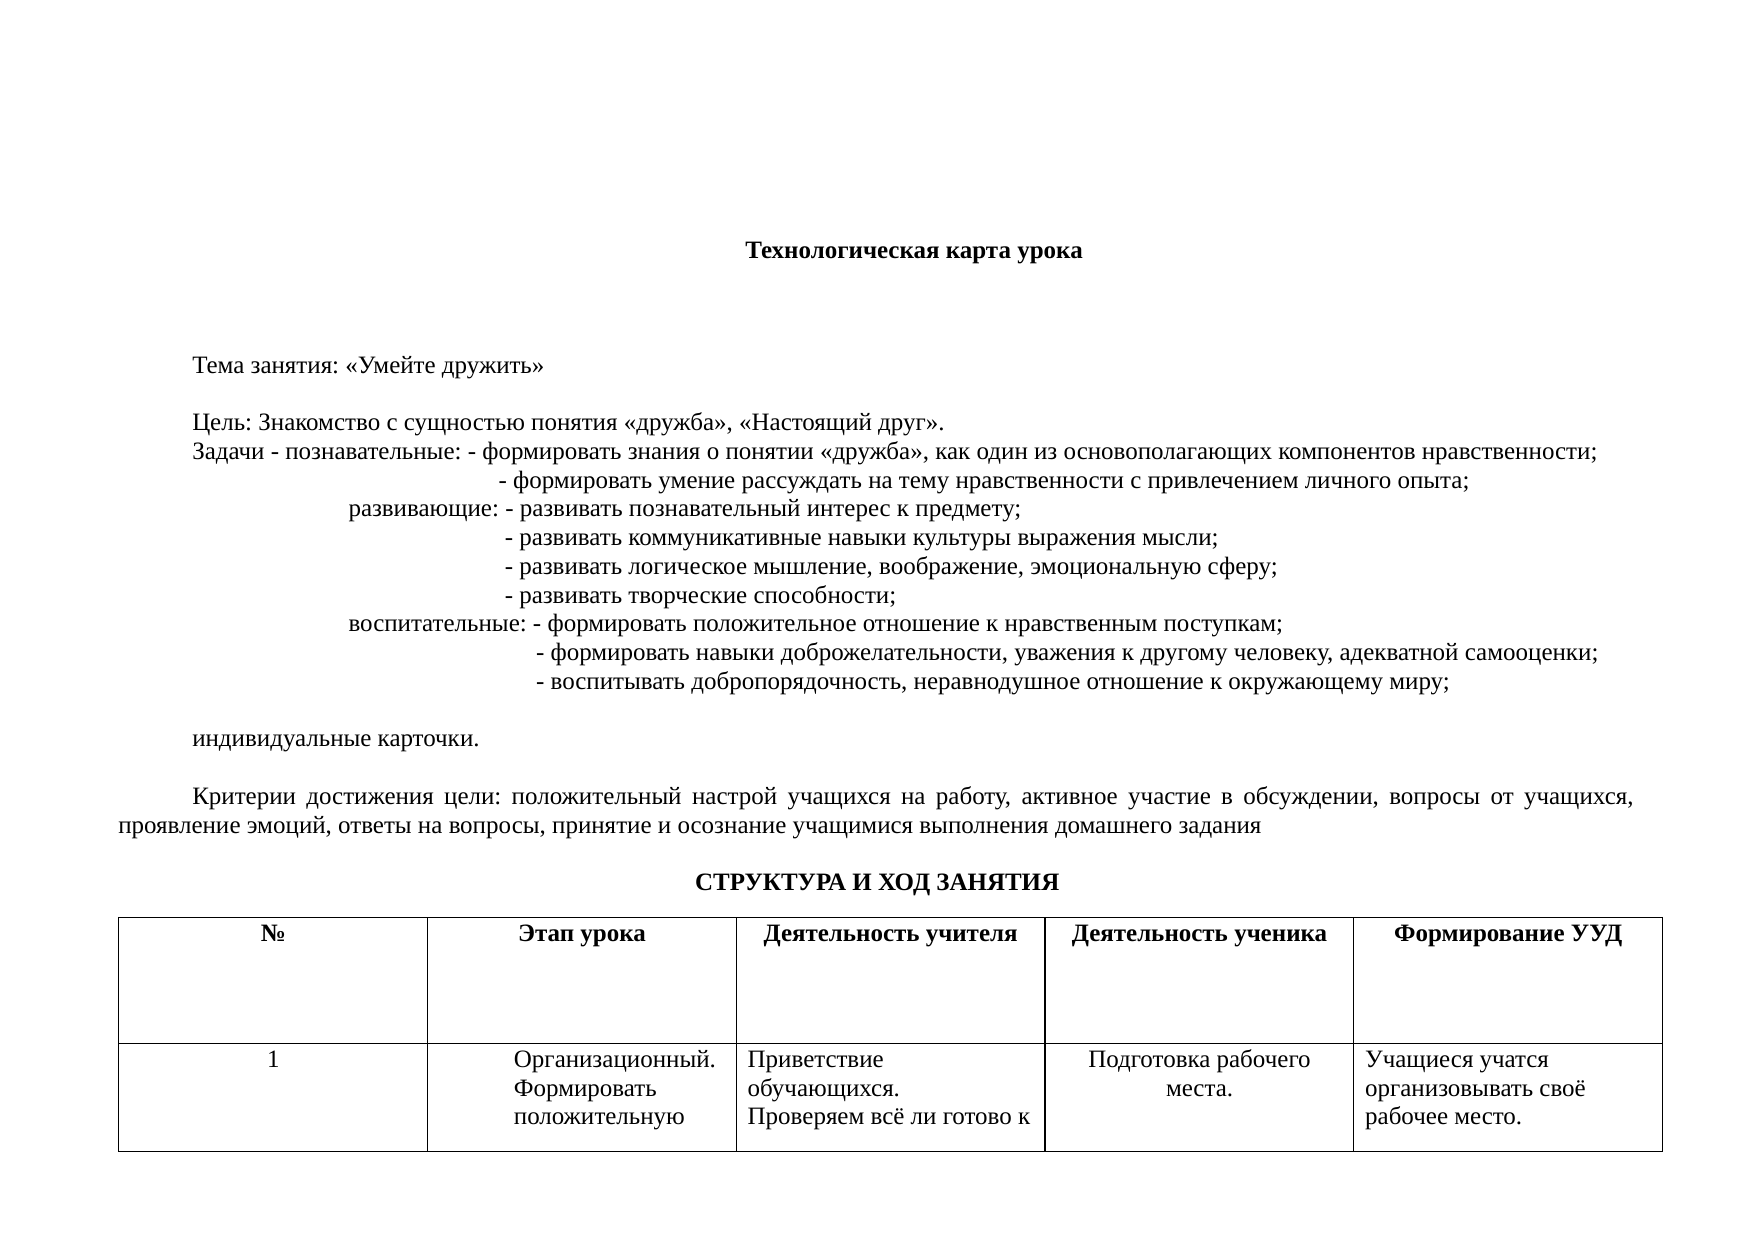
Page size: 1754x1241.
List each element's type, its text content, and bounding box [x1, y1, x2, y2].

text Тема занятия: «Умейте дружить» [118, 350, 1636, 378]
text Критерии достижения цели: положительный настрой учащихся на работу, активное участие в обсуждении, вопросы от учащихся, проявление эмоций, ответы на вопросы, принятие и осознание учащимися выполнения домашнего задания [118, 781, 1636, 838]
table_header Деятельность учителя [737, 918, 1044, 1043]
text СТРУКТУРА И ХОД ЗАНЯТИЯ [118, 867, 1636, 896]
text воспитательные: - формировать положительное отношение к нравственным поступкам; [118, 608, 1636, 637]
text Цель: Знакомство с сущностью понятия «дружба», «Настоящий друг». [118, 407, 1636, 436]
table_header № [119, 918, 427, 1043]
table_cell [428, 1044, 736, 1151]
text Технологическая карта урока [192, 235, 1636, 263]
table_cell 1 2 3 4 5 6 7 8. [119, 1044, 427, 1151]
table_header Формирование УУД [1354, 918, 1662, 1043]
text - развивать коммуникативные навыки культуры выражения мысли; [118, 522, 1636, 551]
text - развивать логическое мышление, воображение, эмоциональную сферу; [118, 551, 1636, 580]
table_header Деятельность ученика [1046, 918, 1353, 1043]
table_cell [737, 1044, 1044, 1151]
text - формировать умение рассуждать на тему нравственности с привлечением личного опыта; [118, 465, 1636, 493]
text индивидуальные карточки. [118, 723, 1636, 752]
text - развивать творческие способности; [118, 580, 1636, 608]
text - формировать навыки доброжелательности, уважения к другому человеку, адекватной самооценки; [118, 637, 1636, 666]
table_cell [1354, 1044, 1662, 1151]
text развивающие: - развивать познавательный интерес к предмету; [118, 493, 1636, 522]
table_header Этап урока [428, 918, 736, 1043]
text - воспитывать добропорядочность, неравнодушное отношение к окружающему миру; [118, 666, 1636, 695]
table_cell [1046, 1044, 1353, 1151]
text Задачи - познавательные: - формировать знания о понятии «дружба», как один из основополагающих компонентов нравственности; [118, 436, 1636, 465]
